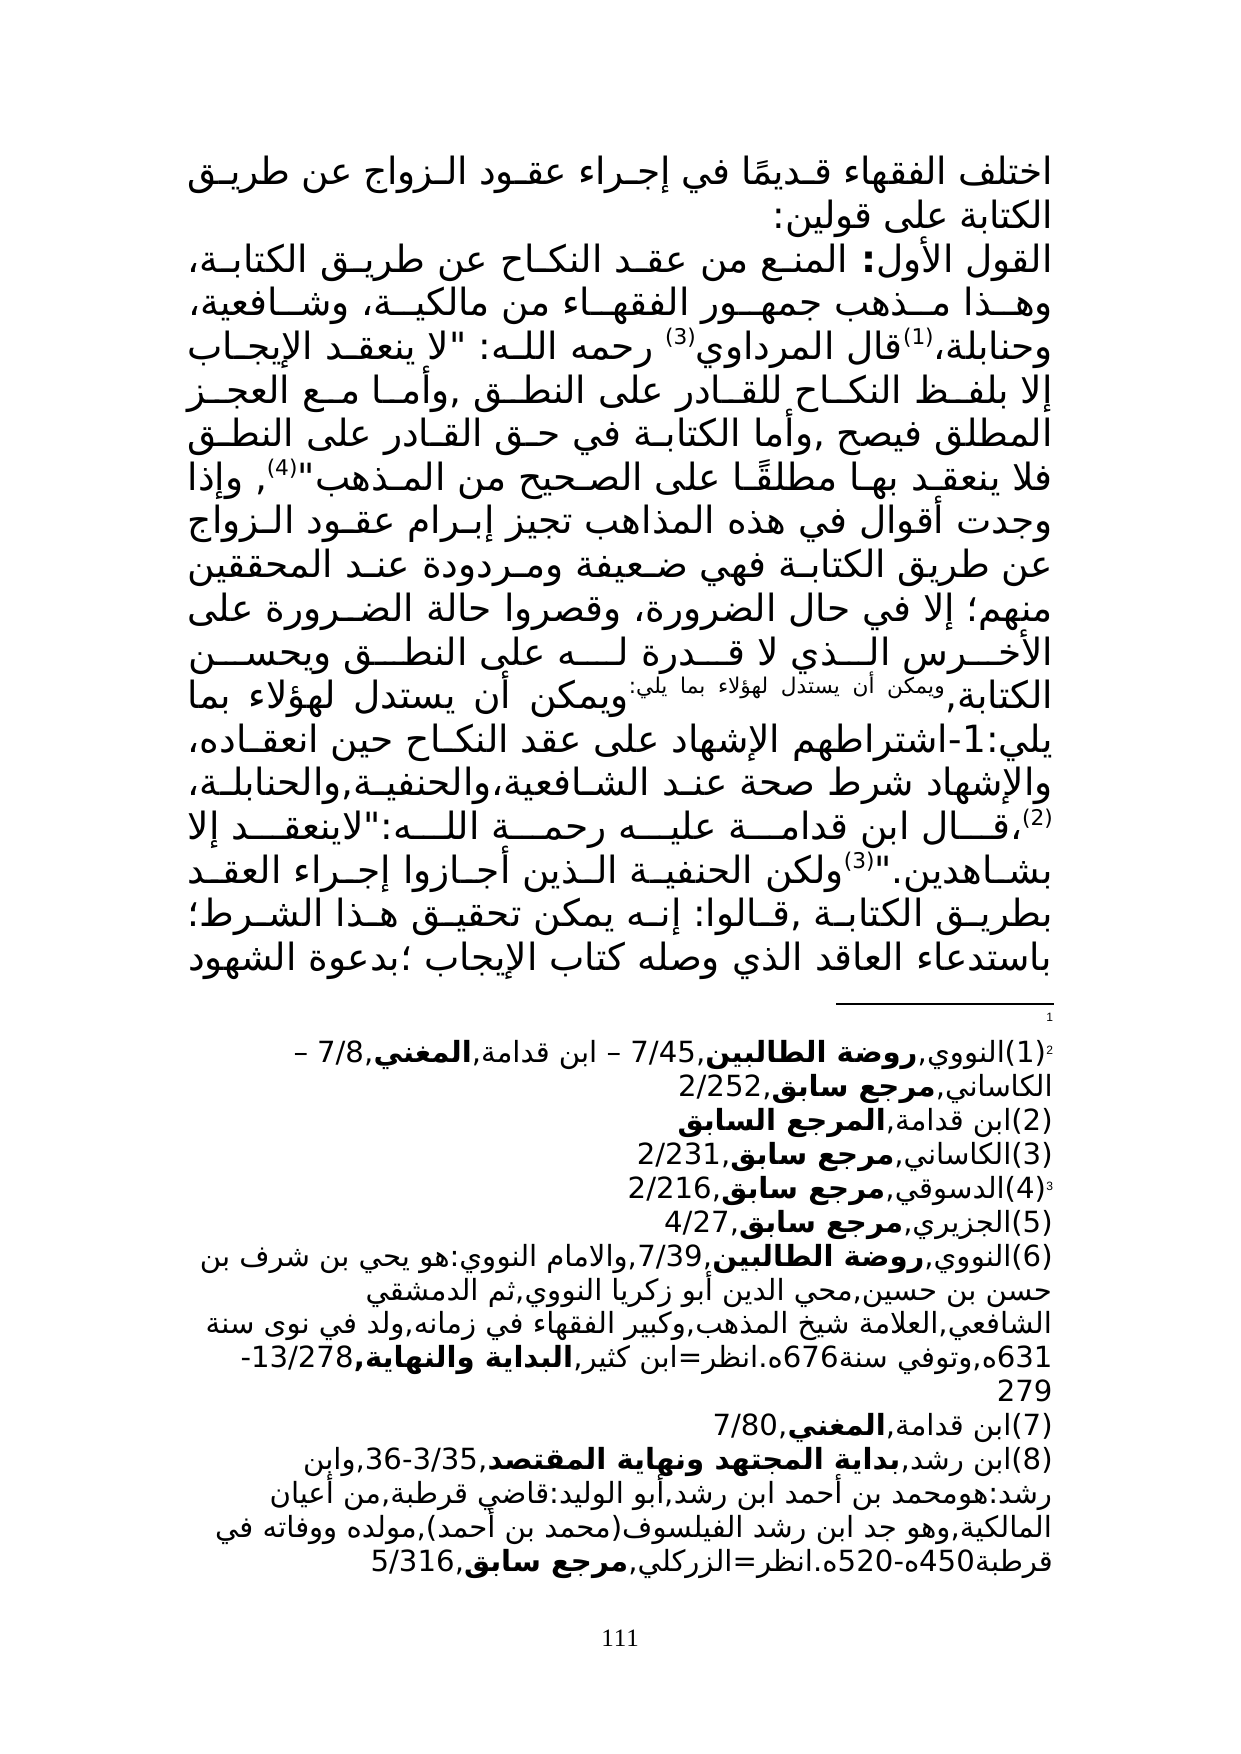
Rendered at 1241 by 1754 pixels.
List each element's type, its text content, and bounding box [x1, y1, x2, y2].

text هذا الطريق كان معروفًا قديمًا، وتكلم الفقهاء في حكمه بين مجيز ومانع، ولم تبتدع وسائل الاتصال الحديثة هذا النمط من العقود، والجديد فيها هو سرعة النقل، وقد اختلف الفقهاء قديمًا في إجراء عقود الزواج عن طريق الكتابة على قولين: [187, 150, 1053, 237]
text القول الأول: المنع من عقد النكاح عن طريق الكتابة، وهذا مذهب جمهور الفقهاء من مالكية، وشافعية، وحنابلة،()قال المرداوي(3) رحمه الله: "لا ينعقد الإيجاب إلا بلفظ النكاح للقادر على النطق ,وأما مع العجز المطلق فيصح ,وأما الكتابة في حق القادر على النطق فلا ينعقد بها مطلقًا على الصحيح من المذهب"(4), وإذا وجدت أقوال في هذه المذاهب تجيز إبرام عقود الزواج عن طريق الكتابة فهي ضعيفة ومردودة عند المحققين منهم؛ إلا في حال الضرورة، وقصروا حالة الضرورة على الأخرس الذي لا قدرة لـه على النطق ويحسن الكتابة,ويمكن أن يستدل لهؤلاء بما يلي:1-اشتراطهم الإشهاد على عقد النكاح حين انعقاده، والإشهاد شرط صحة عند الشافعية،والحنفية,والحنابلة،()،قال ابن قدامة عليه رحمة الله:"لاينعقد إلا بشاهدين."()ولكن الحنفية الذين أجازوا إجراء العقد بطريق الكتابة ,قالوا: إنه يمكن تحقيق هذا الشرط؛ باستدعاء العاقد الذي وصله كتاب الإيجاب ؛بدعوة الشهود وإطلاعهم على الكتاب, أو إخبارهم بمضمونه, وأنه موافق على ذلك الزواج, وبذلك يتم الإشهاد(). أما المالكية فالإشهاد شرط عندهم أيضًا إلا أنه يجوز تأخيره إلى ما قبل الدخول ويشترطون الإعلام والظهور(). [187, 237, 1053, 979]
